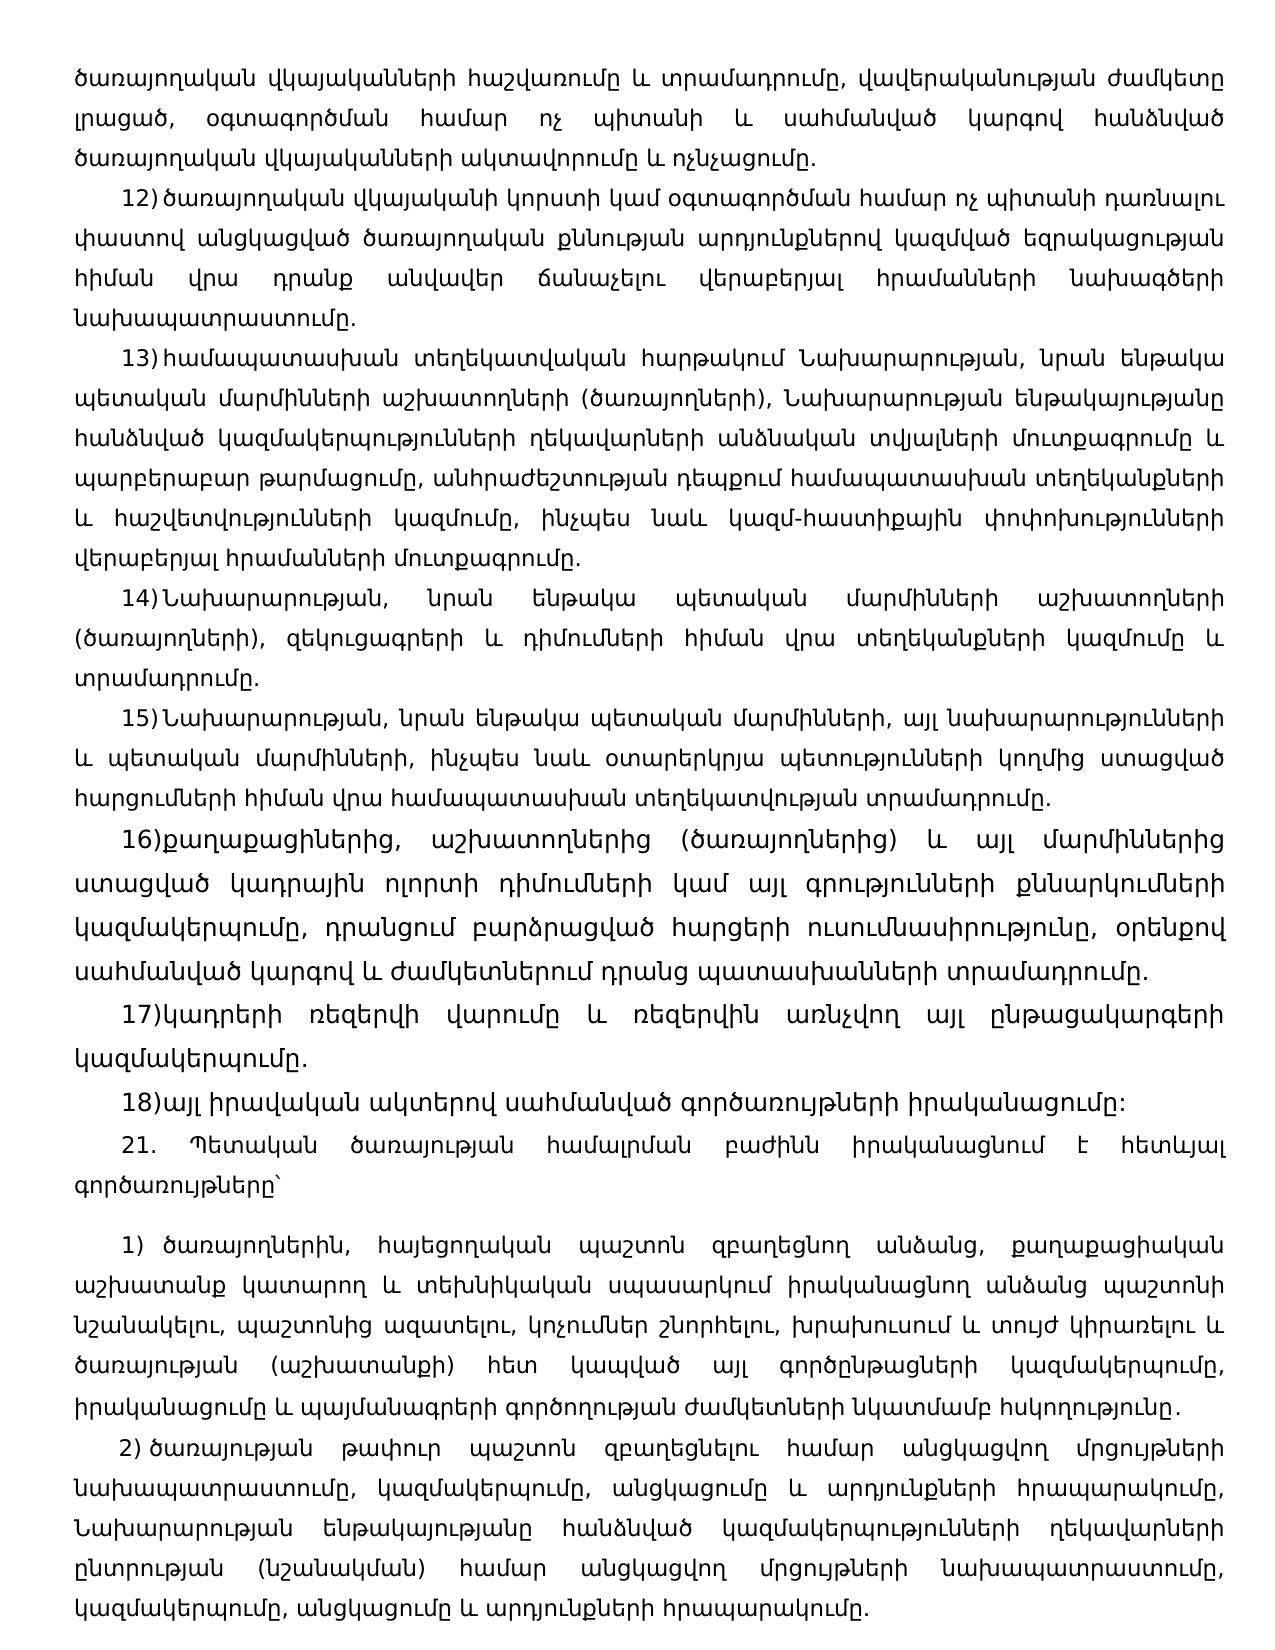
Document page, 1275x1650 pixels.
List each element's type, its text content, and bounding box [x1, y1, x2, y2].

list համապատասխան տեղեկատվական հարթակում Նախարարության, նրան ենթակա պետական մարմինների աշխատողների (ծառայողների), Նախարարության ենթակայությանը հանձնված կազմակերպությունների ղեկավարների անձնական տվյալների մուտքագրումը և պարբերաբար թարմացումը, անհրաժեշտության դեպքում համապատասխան տեղեկանքների և հաշվետվությունների կազմումը, ինչպես նաև կազմ-հաստիքային փոփոխությունների վերաբերյալ հրամանների մուտքագրումը. [74, 346, 1226, 572]
list Նախարարության, նրան ենթակա պետական մարմինների աշխատողների (ծառայողների), զեկուցագրերի և դիմումների հիման վրա տեղեկանքների կազմումը և տրամադրումը. [74, 586, 1226, 692]
list ծառայության թափուր պաշտոն զբաղեցնելու համար անցկացվող մրցույթների նախապատրաստումը, կազմակերպումը, անցկացումը և արդյունքների հրապարակումը, Նախարարության ենթակայությանը հանձնված կազմակերպությունների ղեկավարների ընտրության (նշանակման) համար անցկացվող մրցույթների նախապատրաստումը, կազմակերպումը, անցկացումը և արդյունքների հրապարակումը. [74, 1435, 1226, 1622]
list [74, 66, 1226, 172]
list կադրերի ռեզերվի վարումը և ռեզերվին առնչվող այլ ընթացակարգերի կազմակերպումը. [74, 1001, 1226, 1073]
list այլ իրավական ակտերով սահմանված գործառույթների իրականացումը: [74, 1088, 1226, 1117]
list Նախարարության, նրան ենթակա պետական մարմինների, այլ նախարարությունների և պետական մարմինների, ինչպես նաև օտարերկրյա պետությունների կողմից ստացված հարցումների հիման վրա համապատասխան տեղեկատվության տրամադրումը. [74, 706, 1226, 812]
list 21. Պետական ծառայության համալրման բաժինն իրականացնում է հետևյալ գործառույթները՝ [74, 1132, 1226, 1198]
list քաղաքացիներից, աշխատողներից (ծառայողներից) և այլ մարմիններից ստացված կադրային ոլորտի դիմումների կամ այլ գրությունների քննարկումների կազմակերպումը, դրանցում բարձրացված հարցերի ուսումնասիրությունը, օրենքով սահմանված կարգով և ժամկետներում դրանց պատասխանների տրամադրումը. [74, 826, 1226, 986]
list ծառայողներին, հայեցողական պաշտոն զբաղեցնող անձանց, քաղաքացիական աշխատանք կատարող և տեխնիկական սպասարկում իրականացնող անձանց պաշտոնի նշանակելու, պաշտոնից ազատելու, կոչումներ շնորհելու, խրախուսում և տույժ կիրառելու և ծառայության (աշխատանքի) հետ կապված այլ գործընթացների կազմակերպումը, իրականացումը և պայմանագրերի գործողության ժամկետների նկատմամբ հսկողությունը․ [74, 1233, 1226, 1421]
list ծառայողական վկայականի կորստի կամ օգտագործման համար ոչ պիտանի դառնալու փաստով անցկացված ծառայողական քննության արդյունքներով կազմված եզրակացության հիման վրա դրանք անվավեր ճանաչելու վերաբերյալ հրամանների նախագծերի նախապատրաստումը. [74, 186, 1226, 332]
